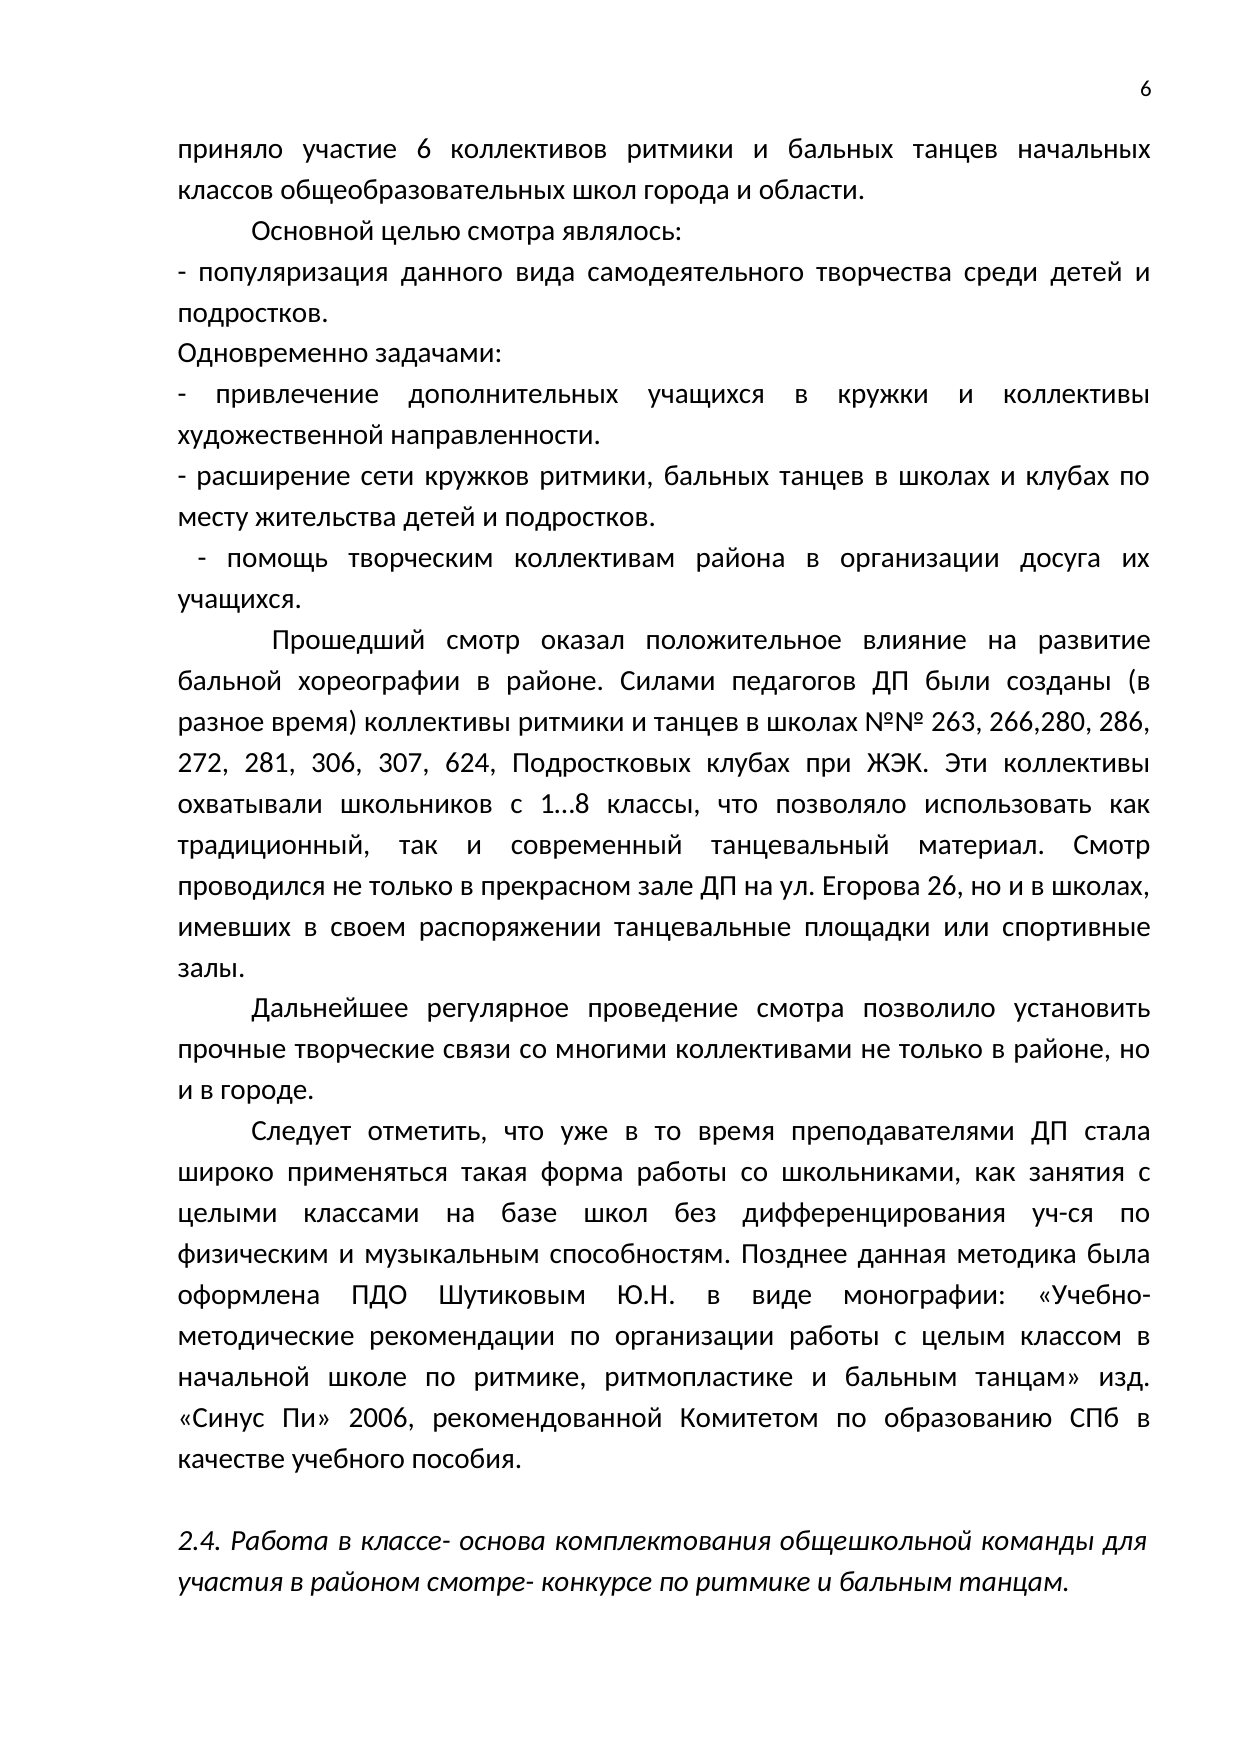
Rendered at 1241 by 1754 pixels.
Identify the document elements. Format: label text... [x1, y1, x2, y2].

list Одновременно задачами: [177, 334, 1152, 370]
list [177, 130, 1152, 206]
list - популяризация данного вида самодеятельного творчества среди детей и подростков. [177, 253, 1152, 329]
list - помощь творческим коллективам района в организации досуга их учащихся. [177, 539, 1152, 616]
list Основной целью смотра являлось: [177, 212, 1152, 247]
list 2.4. Работа в классе- основа комплектования общешкольной команды для участия в районом смотре- конкурсе по ритмике и бальным танцам. [177, 1522, 1152, 1598]
list Следует отметить, что уже в то время преподавателями ДП стала широко применяться такая форма работы со школьниками, как занятия с целыми классами на базе школ без дифференцирования уч-ся по физическим и музыкальным способностям. Позднее данная методика была оформлена ПДО Шутиковым Ю.Н. в виде монографии: «Учебно- методические рекомендации по организации работы с целым классом в начальной школе по ритмике, ритмопластике и бальным танцам» изд. «Синус Пи» 2006, рекомендованной Комитетом по образованию СПб в качестве учебного пособия. [177, 1112, 1152, 1476]
list - расширение сети кружков ритмики, бальных танцев в школах и клубах по месту жительства детей и подростков. [177, 457, 1152, 534]
list - привлечение дополнительных учащихся в кружки и коллективы художественной направленности. [177, 376, 1152, 452]
list Дальнейшее регулярное проведение смотра позволило установить прочные творческие связи со многими коллективами не только в районе, но и в городе. [177, 989, 1152, 1107]
list Прошедший смотр оказал положительное влияние на развитие бальной хореографии в районе. Силами педагогов ДП были созданы (в разное время) коллективы ритмики и танцев в школах №№ 263, 266,280, 286, 272, 281, 306, 307, 624, Подростковых клубах при ЖЭК. Эти коллективы охватывали школьников с 1…8 классы, что позволяло использовать как традиционный, так и современный танцевальный материал. Смотр проводился не только в прекрасном зале ДП на ул. Егорова 26, но и в школах, имевших в своем распоряжении танцевальные площадки или спортивные залы. [177, 621, 1152, 984]
